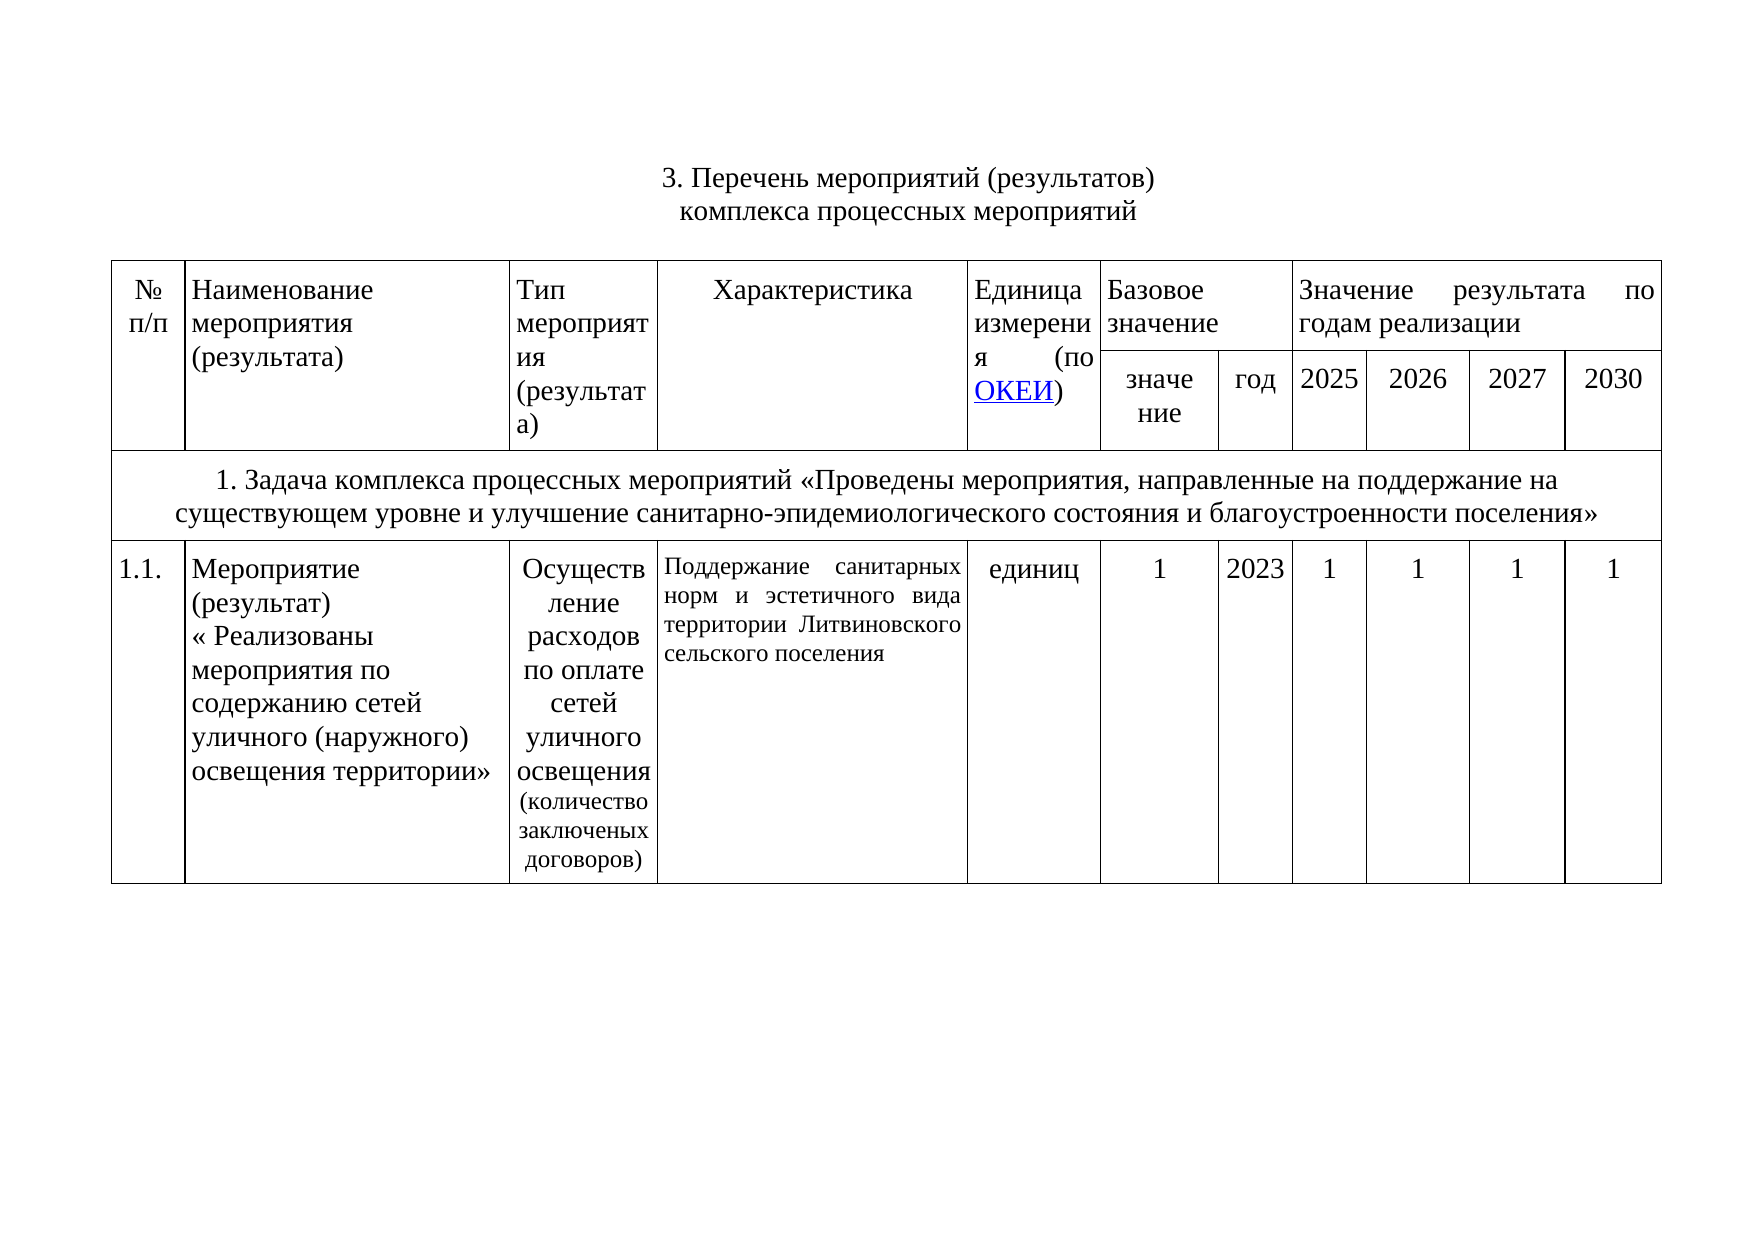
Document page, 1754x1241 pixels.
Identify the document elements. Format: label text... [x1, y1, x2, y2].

table_cell 2023 [1219, 541, 1292, 883]
table_cell единиц [968, 541, 1100, 883]
table_header Базовое значение [1101, 261, 1292, 350]
table_cell год [1219, 351, 1292, 450]
table_cell 2026 [1367, 351, 1469, 450]
table_cell 1. Задача комплекса процессных мероприятий «Проведены мероприятия, направленные на поддержание на существующем уровне и улучшение санитарно-эпидемиологического состояния и благоустроенности поселения» [112, 451, 1661, 540]
table_cell 2027 [1470, 351, 1564, 450]
table_cell Мероприятие (результат) « Реализованы мероприятия по содержанию сетей уличного (наружного) освещения территории» [186, 541, 509, 883]
table_header Значение результата по годам реализации [1293, 261, 1661, 350]
table_header Единица измерения (по ОКЕИ) [968, 261, 1100, 450]
table_header Тип мероприятия (результата) [510, 261, 657, 450]
text 3. Перечень мероприятий (результатов) [118, 160, 1698, 193]
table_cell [658, 541, 967, 883]
table_header № п/п [112, 261, 184, 450]
table_cell 1.1. [112, 541, 184, 883]
table_cell значе ние [1101, 351, 1218, 450]
table_cell 1 [1101, 541, 1218, 883]
table_cell 2025 [1293, 351, 1366, 450]
table_cell Осуществление расходов по оплате сетей уличного освещения (количество заключеных договоров) [510, 541, 657, 883]
text комплекса процессных мероприятий [118, 193, 1698, 227]
table_header Характеристика [658, 261, 967, 450]
table_cell 1 [1367, 541, 1469, 883]
table_cell 1 [1293, 541, 1366, 883]
table_cell 1 [1470, 541, 1564, 883]
table_header Наименование мероприятия (результата) [186, 261, 509, 450]
table_cell 1 [1566, 541, 1661, 883]
table_cell 2030 [1566, 351, 1661, 450]
